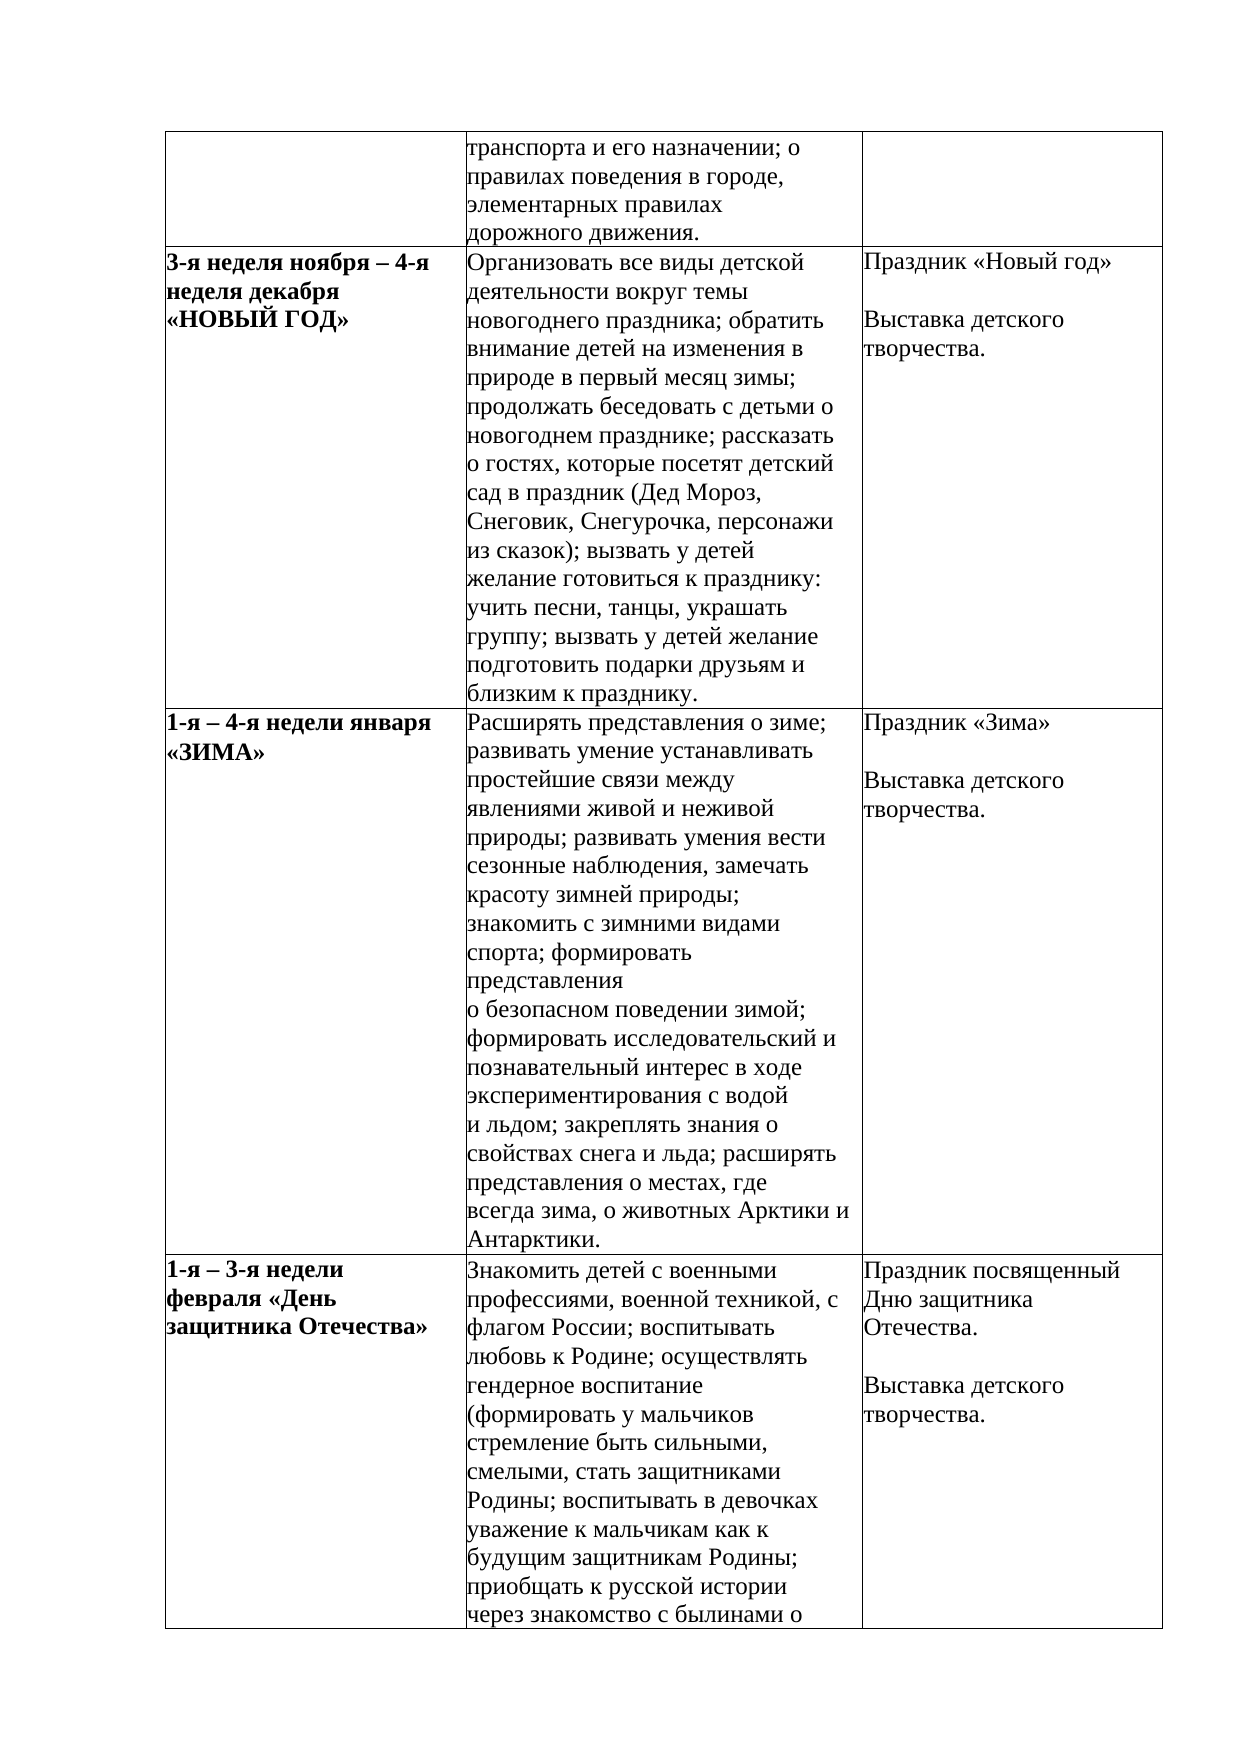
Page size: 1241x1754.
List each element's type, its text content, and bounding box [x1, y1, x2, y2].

table_cell 1-я – 4-я недели января «ЗИМА» [166, 709, 466, 1254]
table_cell 1-я – 3-я недели февраля «День защитника Отечества» [166, 1255, 466, 1628]
table_cell Расширять представления о зиме; развивать умение устанавливать простейшие связи между явлениями живой и неживой природы; развивать умения вести сезонные наблюдения, замечать красоту зимней природы; знакомить с зимними видами спорта; формировать представления о безопасном поведении зимой; формировать исследовательский и познавательный интерес в ходе экспериментирования с водой и льдом; закреплять знания о свойствах снега и льда; расширять представления о местах, где всегда зима, о животных Арктики и Антарктики. [467, 709, 862, 1254]
table_cell Праздник «Зима» Выставка детского творчества. [863, 709, 1162, 1254]
table_cell Знакомить детей с военными профессиями, военной техникой, с флагом России; воспитывать любовь к Родине; осуществлять гендерное воспитание (формировать у мальчиков стремление быть сильными, смелыми, стать защитниками Родины; воспитывать в девочках уважение к мальчикам как к будущим защитникам Родины; приобщать к русской истории через знакомство с былинами о [467, 1255, 862, 1628]
table_cell Организовать все виды детской деятельности вокруг темы новогоднего праздника; обратить внимание детей на изменения в природе в первый месяц зимы; продолжать беседовать с детьми о новогоднем празднике; рассказать о гостях, которые посетят детский сад в праздник (Дед Мороз, Снеговик, Снегурочка, персонажи из сказок); вызвать у детей желание готовиться к празднику: учить песни, танцы, украшать группу; вызвать у детей желание подготовить подарки друзьям и близким к празднику. [467, 247, 862, 708]
table_cell Праздник «Новый год» Выставка детского творчества. [863, 247, 1162, 708]
table_header [166, 132, 466, 246]
table_header [863, 132, 1162, 246]
table_cell Праздник посвященный Дню защитника Отечества. Выставка детского творчества. [863, 1255, 1162, 1628]
table_header транспорта и его назначении; о правилах поведения в городе, элементарных правилах дорожного движения. [467, 132, 862, 246]
table_cell 3-я неделя ноября – 4-я неделя декабря «НОВЫЙ ГОД» [166, 247, 466, 708]
